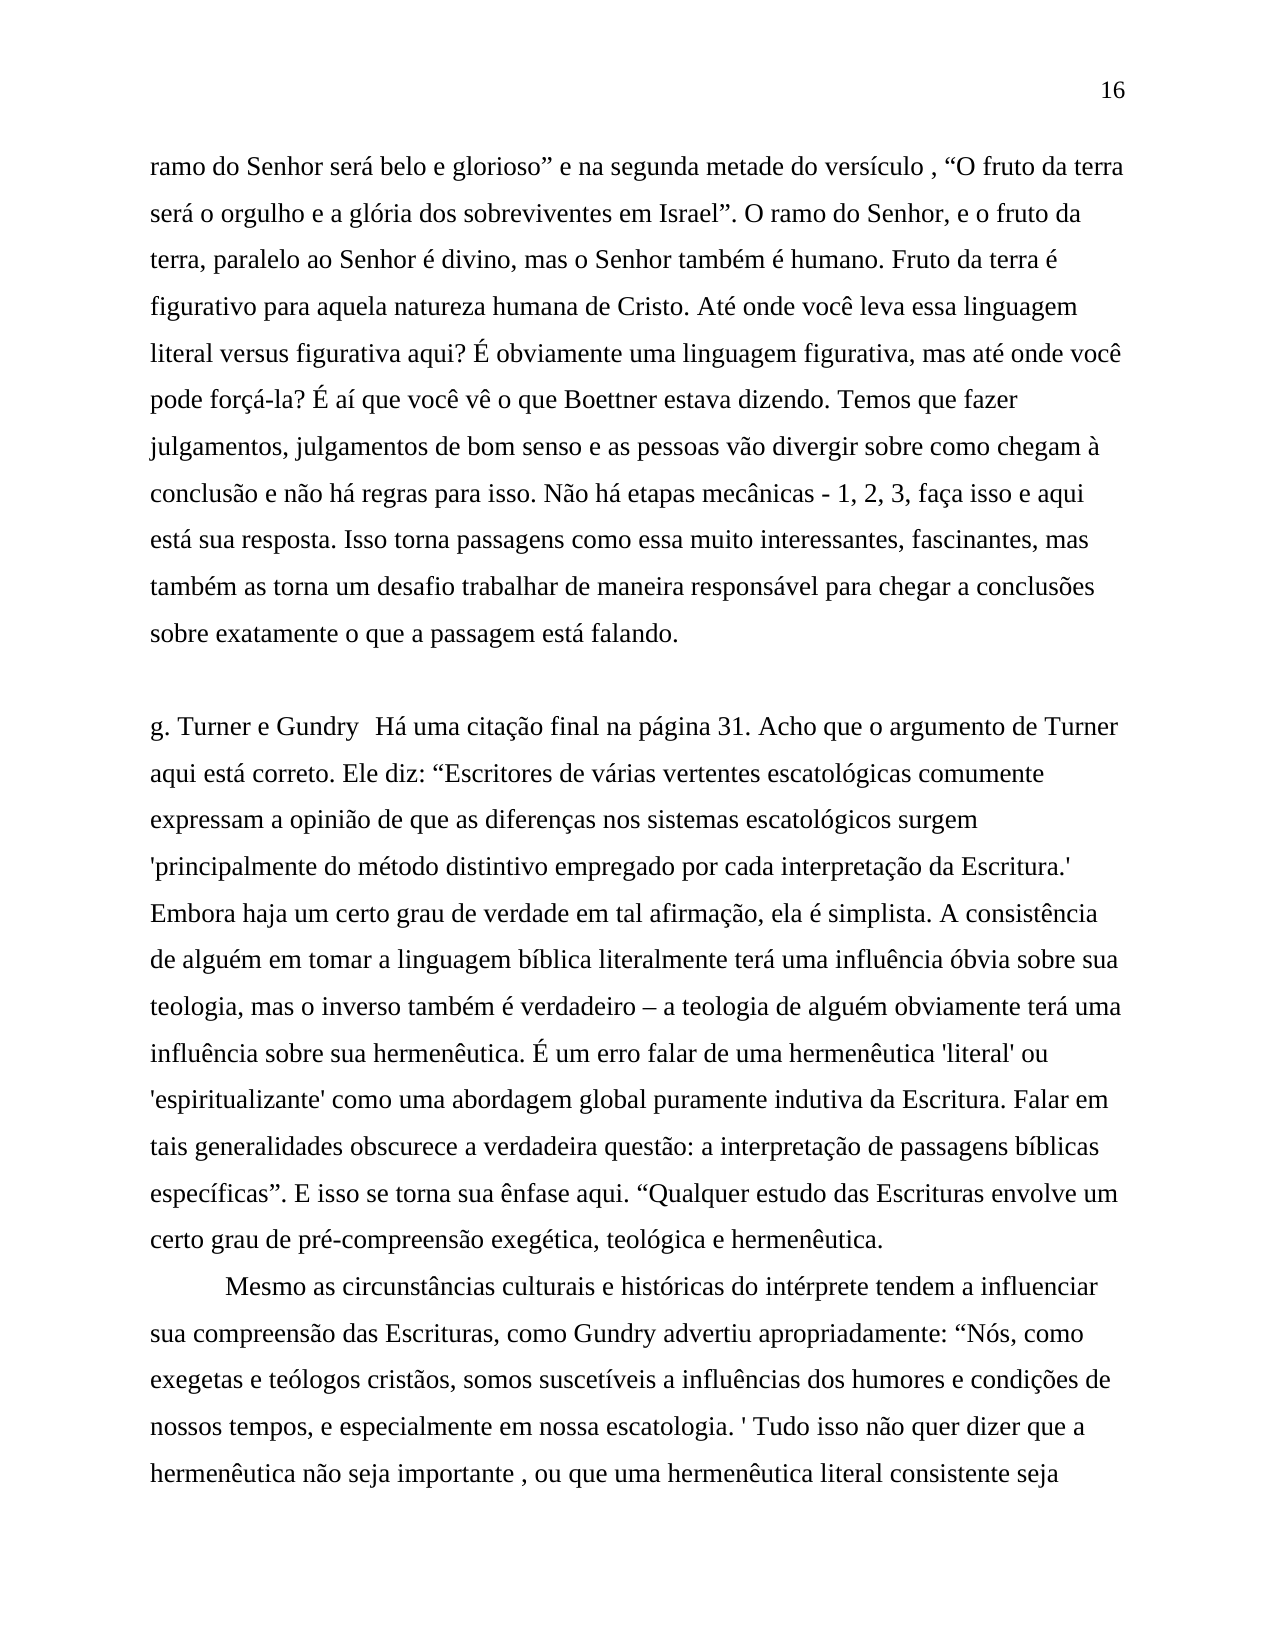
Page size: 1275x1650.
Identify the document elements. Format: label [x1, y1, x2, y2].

text [150, 150, 1125, 1488]
